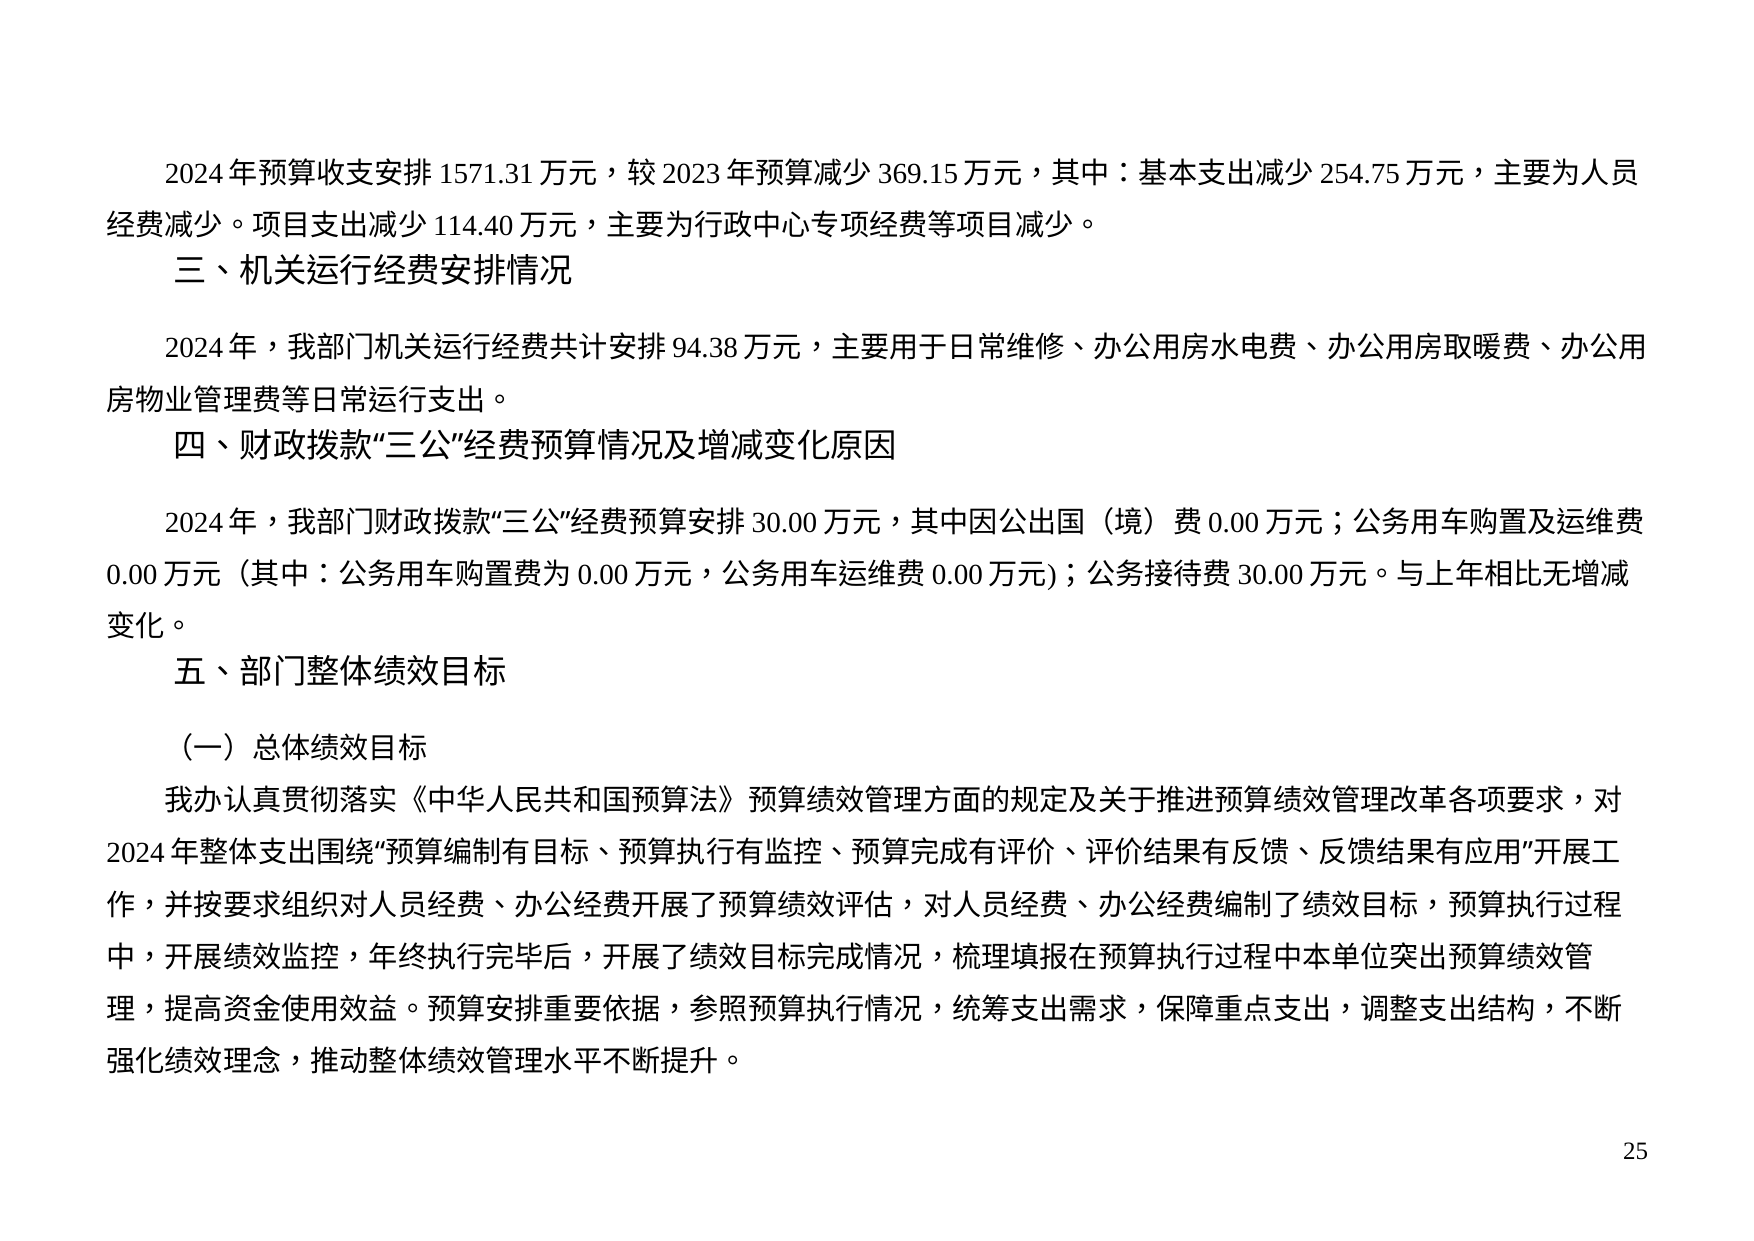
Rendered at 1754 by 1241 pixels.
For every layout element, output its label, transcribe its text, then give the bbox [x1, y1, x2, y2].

text 三、机关运行经费安排情况 [106, 247, 1648, 292]
text 四、财政拨款“三公”经费预算情况及增减变化原因 [106, 421, 1648, 467]
text 我办认真贯彻落实《中华人民共和国预算法》预算绩效管理方面的规定及关于推进预算绩效管理改革各项要求，对2024年整体支出围绕“预算编制有目标、预算执行有监控、预算完成有评价、评价结果有反馈、反馈结果有应用”开展工作，并按要求组织对人员经费、办公经费开展了预算绩效评估，对人员经费、办公经费编制了绩效目标，预算执行过程中，开展绩效监控，年终执行完毕后，开展了绩效目标完成情况，梳理填报在预算执行过程中本单位突出预算绩效管理，提高资金使用效益。预算安排重要依据，参照预算执行情况，统筹支出需求，保障重点支出，调整支出结构，不断强化绩效理念，推动整体绩效管理水平不断提升。 [106, 769, 1648, 1082]
text 2024年，我部门财政拨款“三公”经费预算安排30.00万元，其中因公出国（境）费0.00万元；公务用车购置及运维费0.00万元（其中：公务用车购置费为0.00万元，公务用车运维费0.00万元)；公务接待费30.00万元。与上年相比无增减变化。 [106, 491, 1648, 647]
text 2024年，我部门机关运行经费共计安排94.38万元，主要用于日常维修、办公用房水电费、办公用房取暖费、办公用房物业管理费等日常运行支出。 [106, 316, 1648, 420]
text 五、部门整体绩效目标 [106, 648, 1648, 693]
text （一）总体绩效目标 [106, 717, 1648, 769]
text 2024年预算收支安排1571.31万元，较2023年预算减少369.15万元，其中：基本支出减少254.75万元，主要为人员经费减少。项目支出减少114.40万元，主要为行政中心专项经费等项目减少。 [106, 142, 1648, 246]
